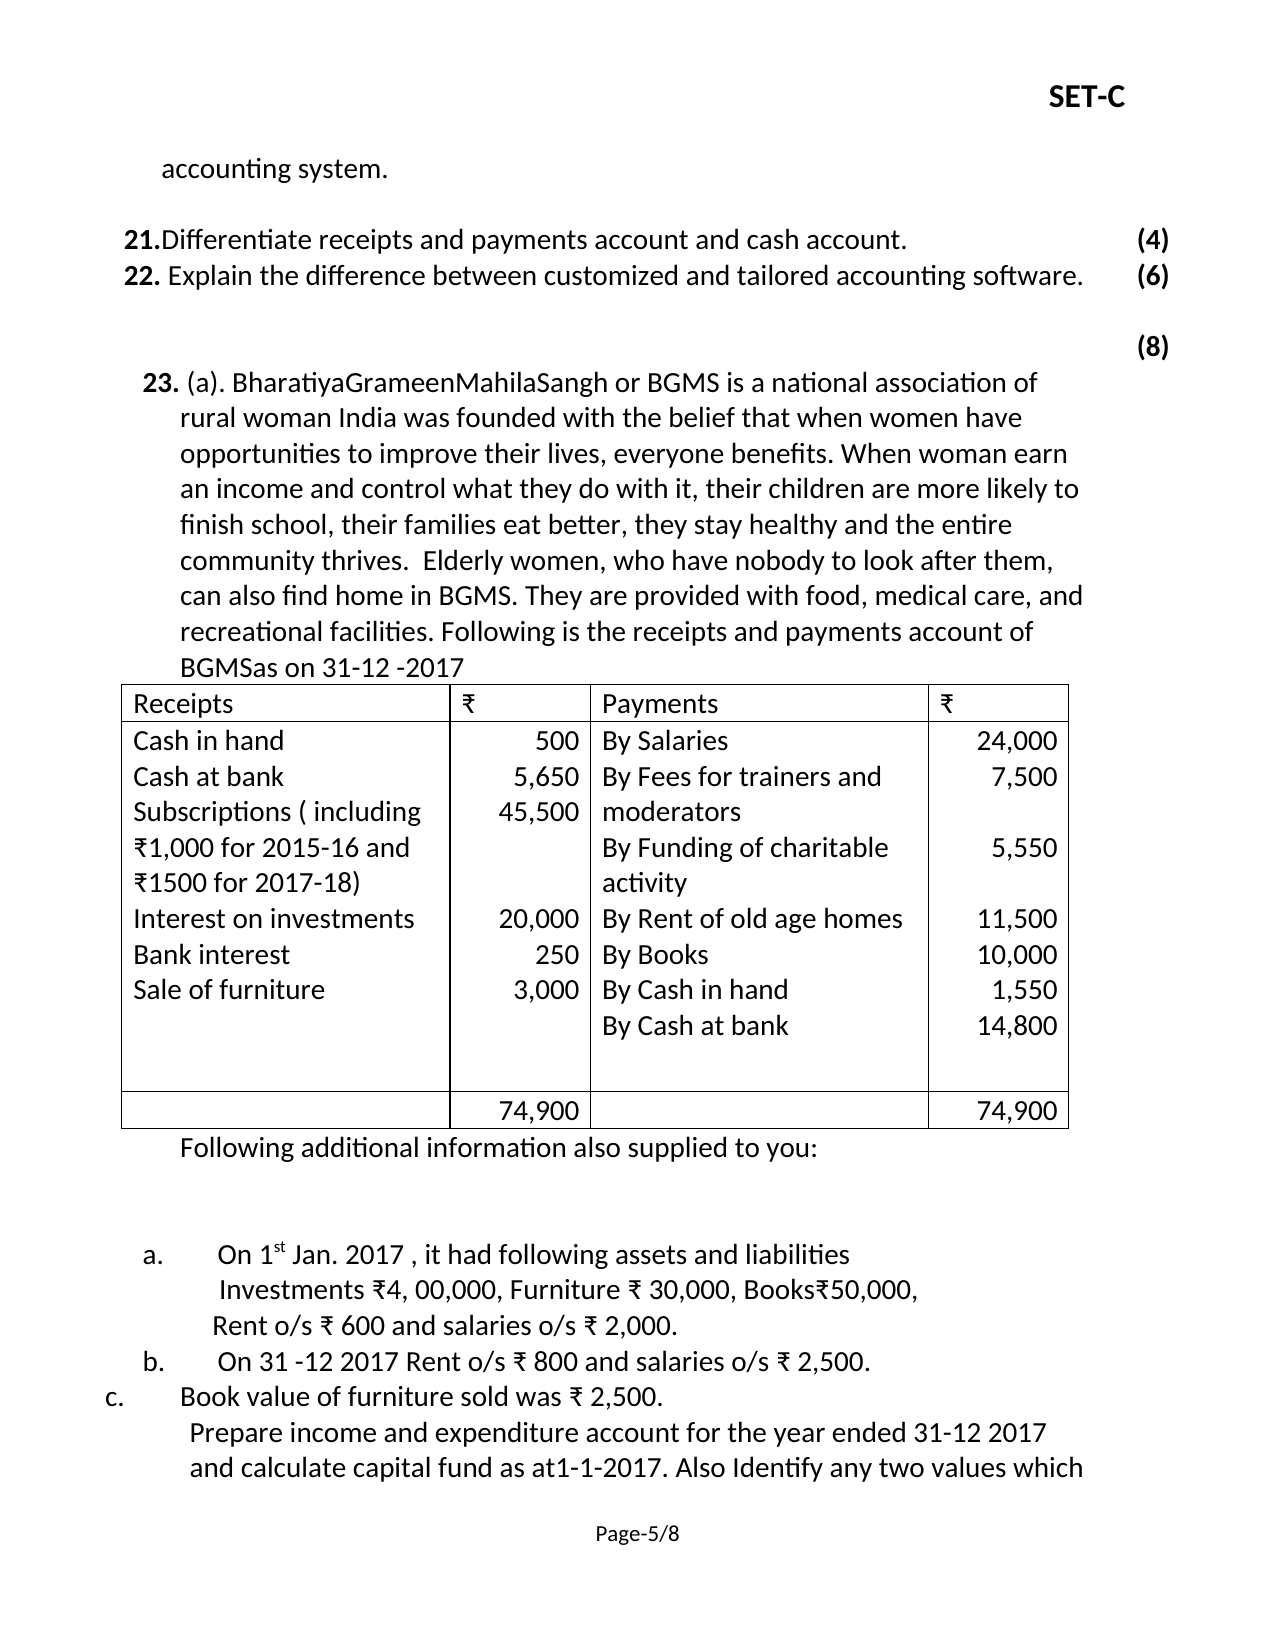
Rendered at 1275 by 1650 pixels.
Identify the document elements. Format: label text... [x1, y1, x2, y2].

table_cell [56, 328, 1106, 1485]
table_cell (8) [1106, 328, 1200, 1485]
table_cell (4) (4) (6) [1106, 150, 1200, 328]
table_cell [56, 150, 1106, 328]
